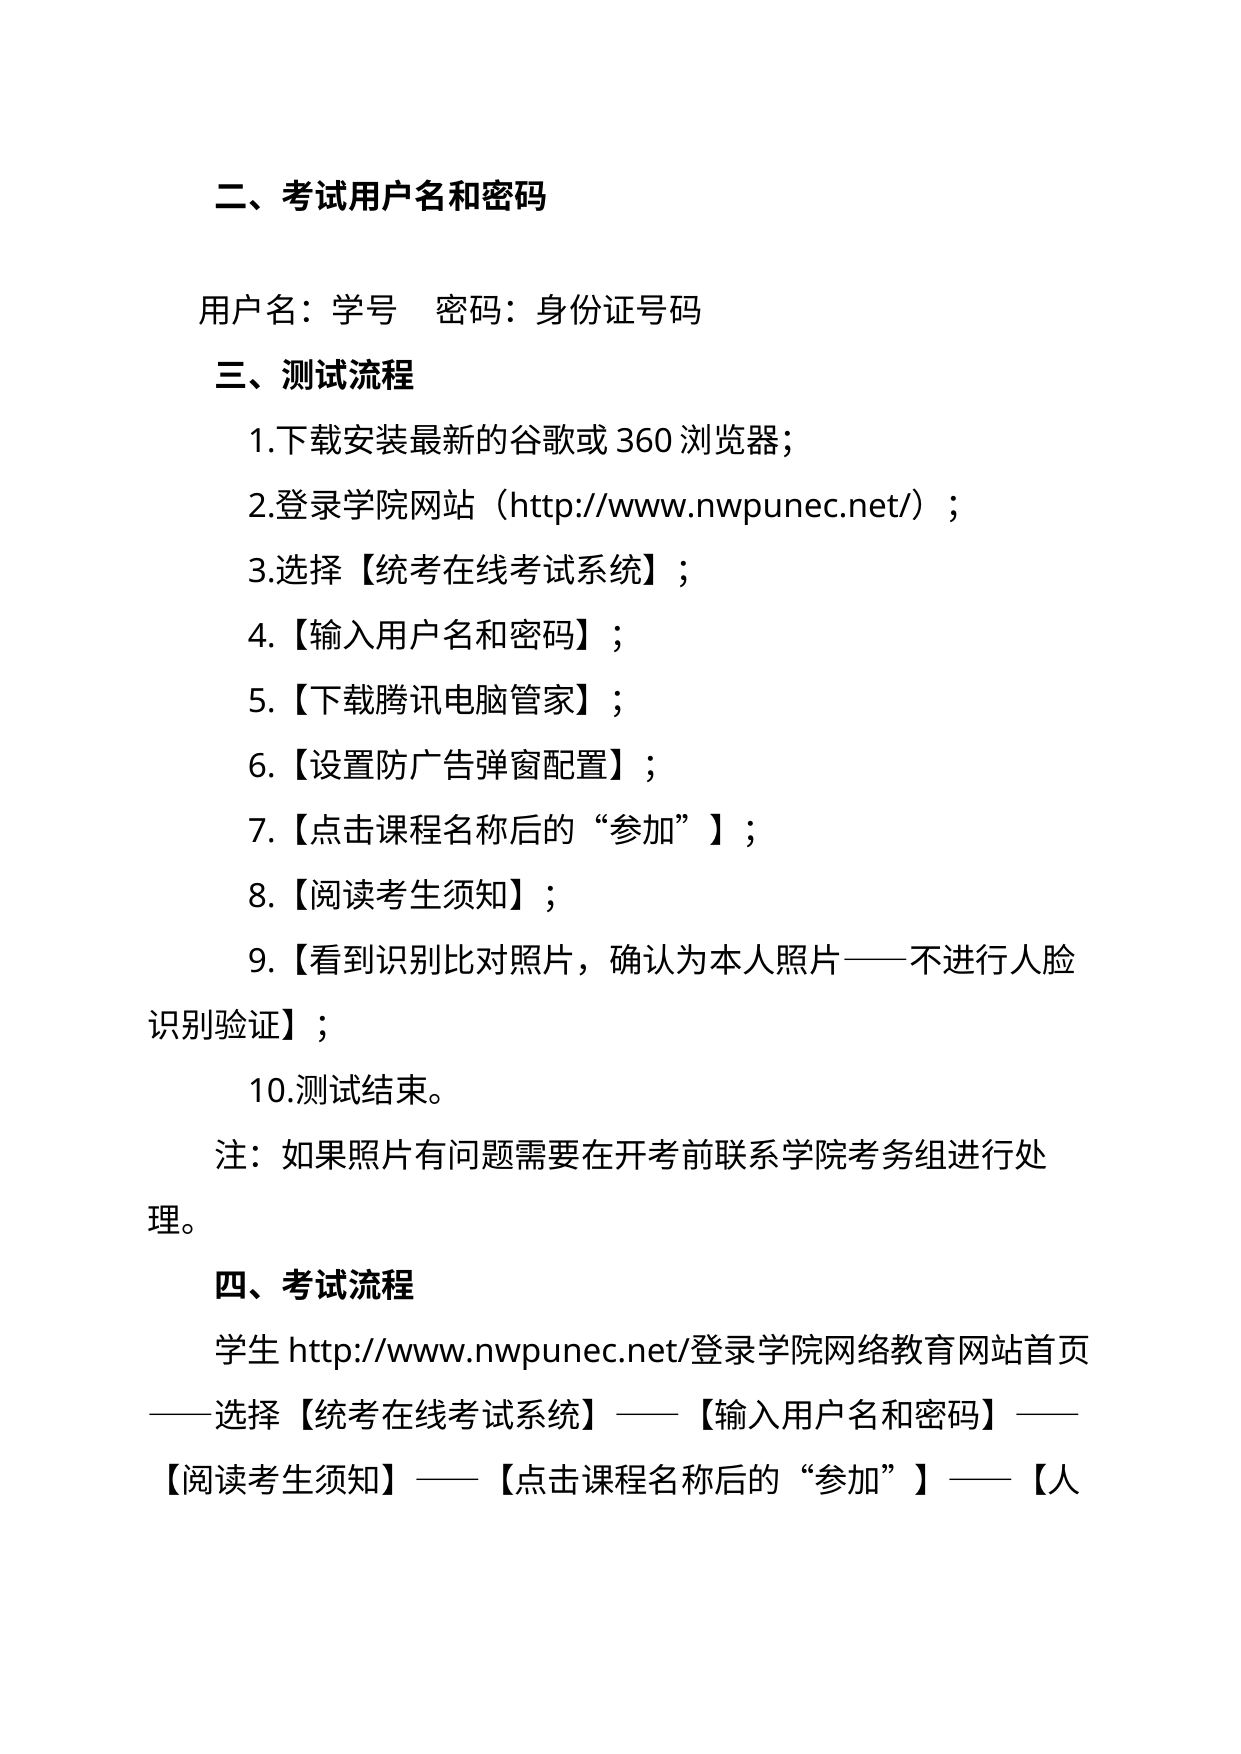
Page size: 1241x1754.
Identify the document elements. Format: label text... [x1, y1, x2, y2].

text 用户名：学号 密码：身份证号码 [148, 275, 1093, 340]
text 5.【下载腾讯电脑管家】； [148, 665, 1093, 730]
text 9.【看到识别比对照片，确认为本人照片——不进行人脸识别验证】； [148, 925, 1093, 1055]
text 2.登录学院网站（http://www.nwpunec.net/）； [148, 470, 1093, 535]
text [148, 1315, 1093, 1510]
text 三、测试流程 [148, 340, 1093, 405]
text 注：如果照片有问题需要在开考前联系学院考务组进行处理。 [148, 1120, 1093, 1250]
text 7.【点击课程名称后的“参加”】； [148, 795, 1093, 860]
text 10.测试结束。 [148, 1055, 1093, 1120]
text 6.【设置防广告弹窗配置】； [148, 730, 1093, 795]
text 四、考试流程 [148, 1250, 1093, 1315]
text 3.选择【统考在线考试系统】； [148, 535, 1093, 600]
text 4.【输入用户名和密码】； [148, 600, 1093, 665]
text 1.下载安装最新的谷歌或360浏览器； [148, 405, 1093, 470]
text 8.【阅读考生须知】； [148, 860, 1093, 925]
text 二、考试用户名和密码 [148, 162, 1093, 227]
